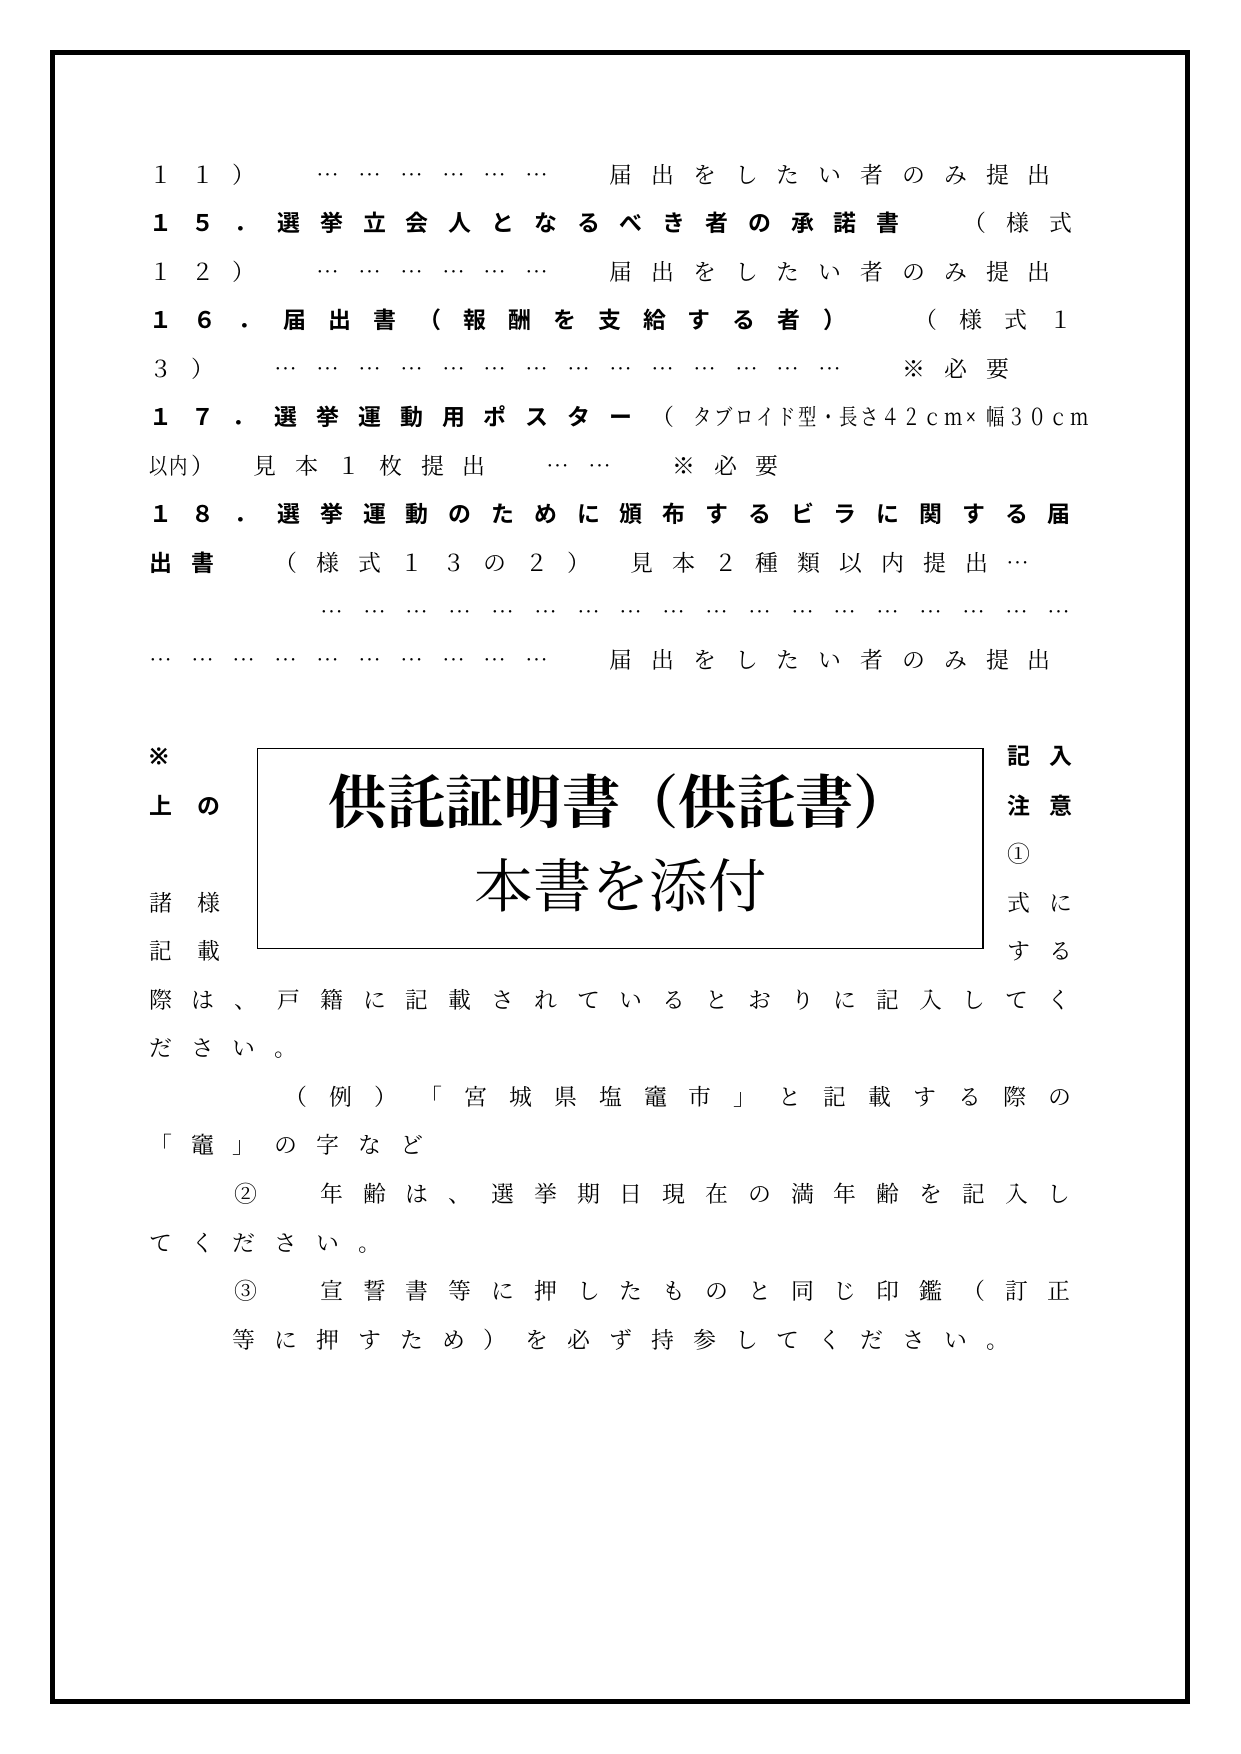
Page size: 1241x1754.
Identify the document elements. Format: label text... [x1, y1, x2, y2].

text ① 諸様式に記載する際は、戸籍に記載されているとおりに記入してください。 [149, 828, 1091, 1071]
text （例）「宮城県塩竈市」と記載する際の「竈」の字など [149, 1071, 1091, 1168]
text １７．選挙運動用ポスター（タブロイド型・長さ４２ｃｍ×幅３０ｃｍ以内） 見本１枚提出 …… ※必要 [149, 392, 1091, 489]
text １６．届出書（報酬を支給する者） （様式１３） …………………………………… ※必要 [149, 294, 1091, 392]
text ③ 宣誓書等に押したものと同じ印鑑（訂正等に押すため）を必ず持参してください。 [149, 1265, 1091, 1362]
text ………………………………………………………………………… 届出をしたい者のみ提出 [149, 586, 1091, 683]
text １８．選挙運動のために頒布するビラに関する届出書 （様式１３の２） 見本２種類以内提出… [149, 489, 1091, 586]
text １５．選挙立会人となるべき者の承諾書 （様式１２） ……………… 届出をしたい者のみ提出 [149, 197, 1091, 294]
text ② 年齢は、選挙期日現在の満年齢を記入してください。 [149, 1168, 1091, 1265]
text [149, 149, 1091, 197]
text ※ 記入上の注意 [149, 731, 1091, 828]
